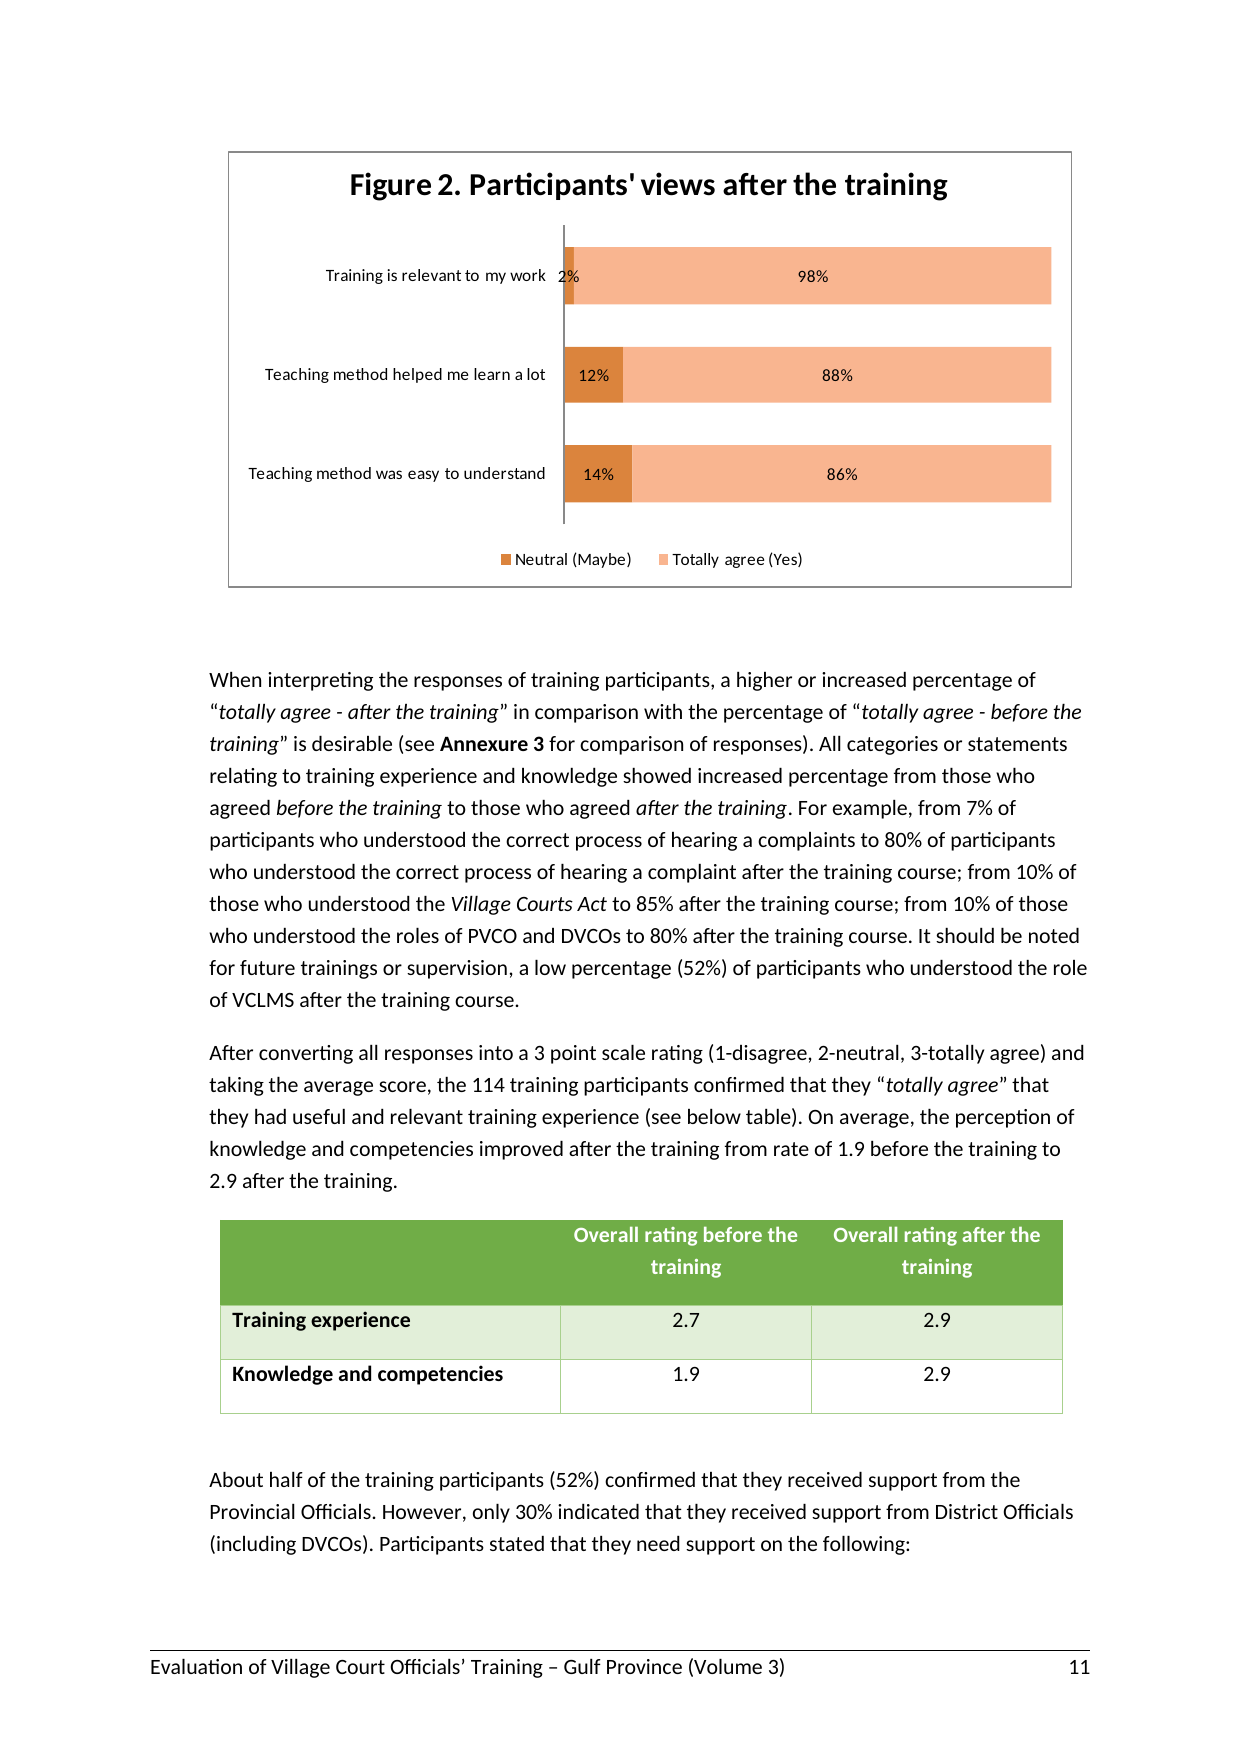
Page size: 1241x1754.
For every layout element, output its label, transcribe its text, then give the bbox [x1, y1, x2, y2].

text After converting all responses into a 3 point scale rating (1-disagree, 2-neutral, 3-totally agree) and taking the average score, the 114 training participants confirmed that they “totally agree” that they had useful and relevant training experience (see below table). On average, the perception of knowledge and competencies improved after the training from rate of 1.9 before the training to 2.9 after the training. [209, 1039, 1090, 1194]
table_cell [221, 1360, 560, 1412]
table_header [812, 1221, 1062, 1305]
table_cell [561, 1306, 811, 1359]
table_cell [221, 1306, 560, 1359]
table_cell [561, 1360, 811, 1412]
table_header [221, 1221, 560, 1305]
text When interpreting the responses of training participants, a higher or increased percentage of “totally agree - after the training” in comparison with the percentage of “totally agree - before the training” is desirable (see Annexure 3 for comparison of responses). All categories or statements relating to training experience and knowledge showed increased percentage from those who agreed before the training to those who agreed after the training. For example, from 7% of participants who understood the correct process of hearing a complaints to 80% of participants who understood the correct process of hearing a complaint after the training course; from 10% of those who understood the Village Courts Act to 85% after the training course; from 10% of those who understood the roles of PVCO and DVCOs to 80% after the training course. It should be noted for future trainings or supervision, a low percentage (52%) of participants who understood the role of VCLMS after the training course. [209, 666, 1090, 1013]
text About half of the training participants (52%) confirmed that they received support from the Provincial Officials. However, only 30% indicated that they received support from District Officials (including DVCOs). Participants stated that they need support on the following: [209, 1466, 1090, 1557]
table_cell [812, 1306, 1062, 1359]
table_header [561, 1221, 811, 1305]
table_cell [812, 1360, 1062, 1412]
